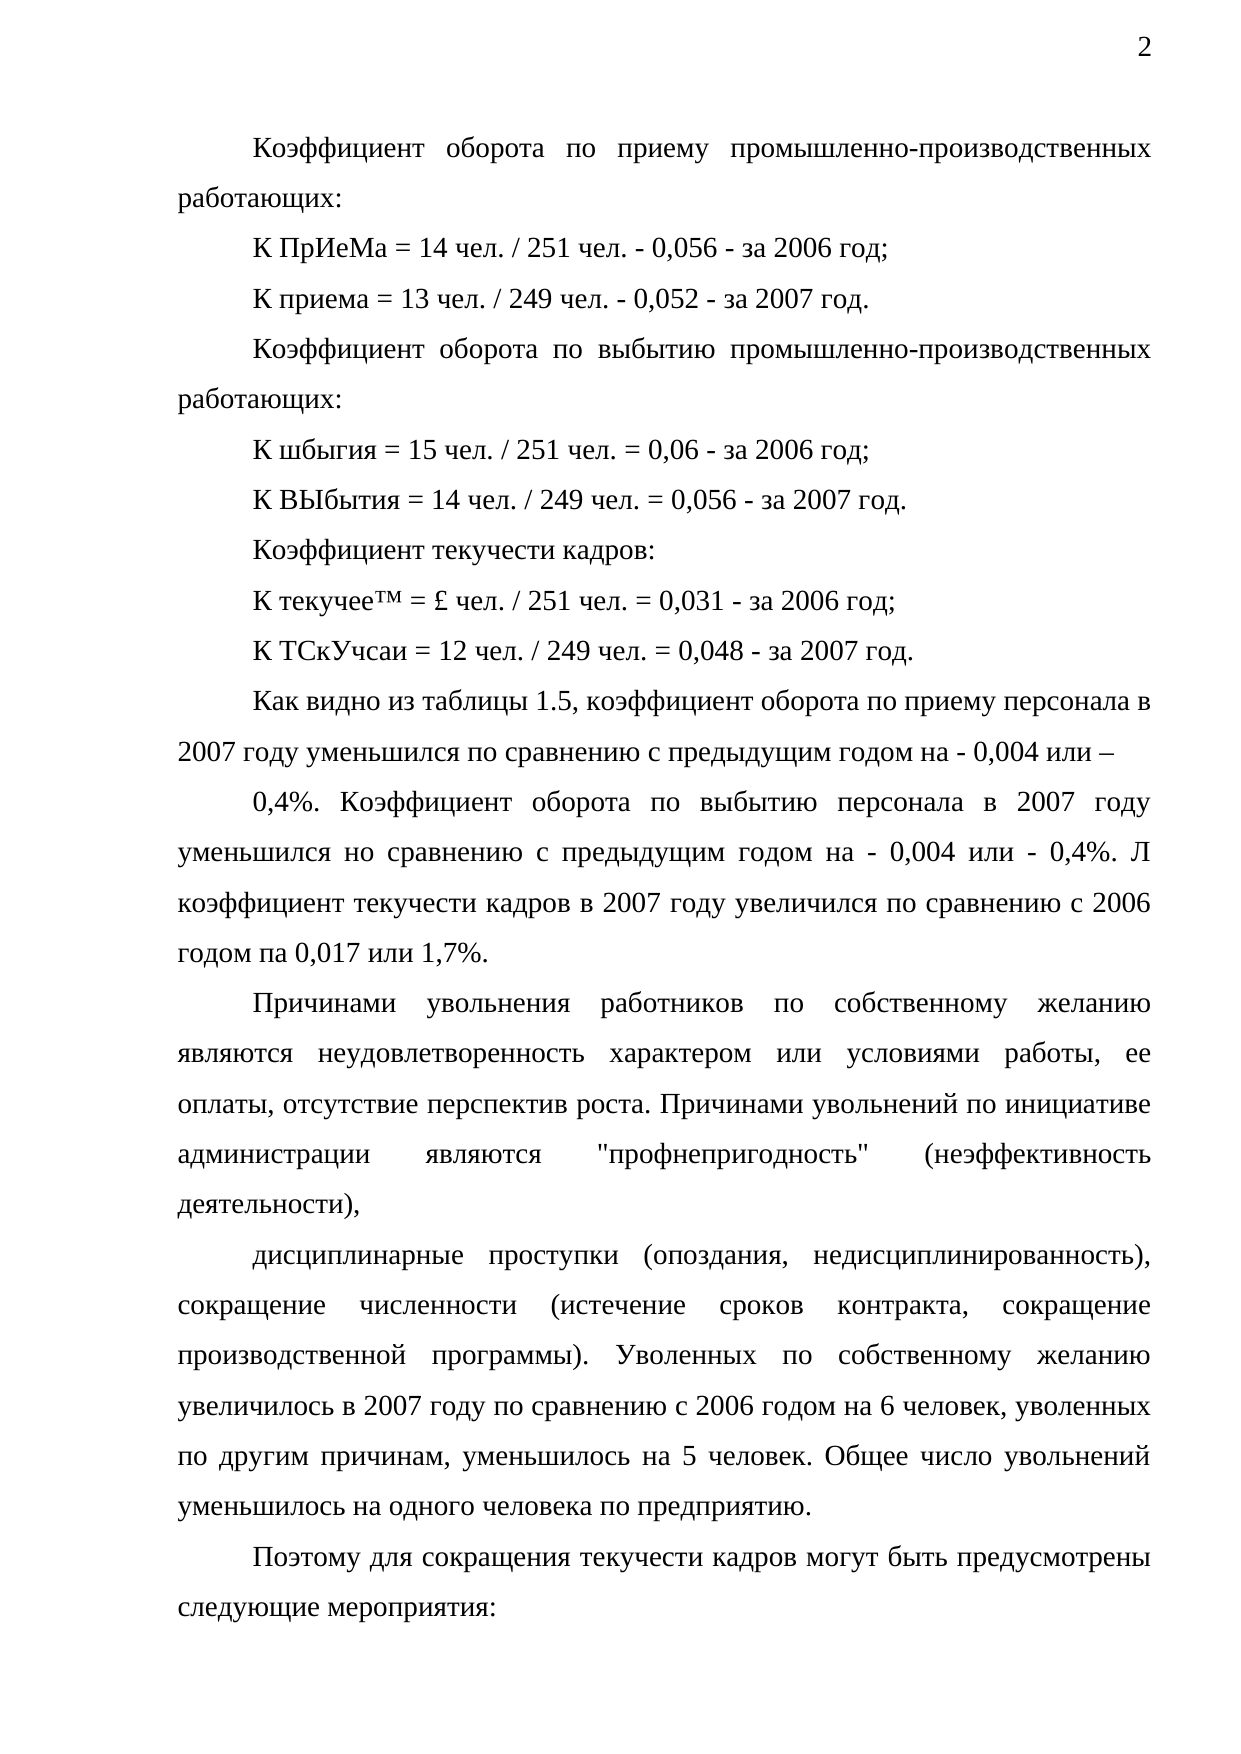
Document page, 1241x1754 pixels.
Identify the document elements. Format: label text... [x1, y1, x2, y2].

text К приема = 13 чел. / 249 чел. - 0,052 - за 2007 год. [177, 281, 1152, 314]
text К ПрИеМа = 14 чел. / 251 чел. - 0,056 - за 2006 год; [177, 231, 1152, 264]
text К ТСкУчсаи = 12 чел. / 249 чел. = 0,048 - за 2007 год. [177, 633, 1152, 667]
text К шбыгия = 15 чел. / 251 чел. = 0,06 - за 2006 год; [177, 432, 1152, 465]
text Причинами увольнения работников по собственному желанию являются неудовлетворенность характером или условиями работы, ее оплаты, отсутствие перспектив роста. Причинами увольнений по инициативе администрации являются "профнепригодность" (неэффективность деятельности), [177, 985, 1152, 1220]
text 0,4%. Коэффициент оборота по выбытию персонала в 2007 году уменьшился но сравнению с предыдущим годом на - 0,004 или - 0,4%. Л коэффициент текучести кадров в 2007 году увеличился по сравнению с 2006 годом па 0,017 или 1,7%. [177, 784, 1152, 968]
text Коэффициент оборота по приему промышленно-производственных работающих: [177, 130, 1152, 214]
text Коэффициент текучести кадров: [177, 532, 1152, 566]
text К ВЫбытия = 14 чел. / 249 чел. = 0,056 - за 2007 год. [177, 482, 1152, 516]
text Поэтому для сокращения текучести кадров могут быть предусмотрены следующие мероприятия: [177, 1539, 1152, 1623]
text К текучее™ = £ чел. / 251 чел. = 0,031 - за 2006 год; [177, 583, 1152, 616]
text Как видно из таблицы 1.5, коэффициент оборота по приему персонала в 2007 году уменьшился по сравнению с предыдущим годом на - 0,004 или – [177, 683, 1152, 767]
text дисциплинарные проступки (опоздания, недисциплинированность), сокращение численности (истечение сроков контракта, сокращение производственной программы). Уволенных по собственному желанию увеличилось в 2007 году по сравнению с 2006 годом на 6 человек, уволенных по другим причинам, уменьшилось на 5 человек. Общее число увольнений уменьшилось на одного человека по предприятию. [177, 1237, 1152, 1522]
text Коэффициент оборота по выбытию промышленно-производственных работающих: [177, 331, 1152, 415]
